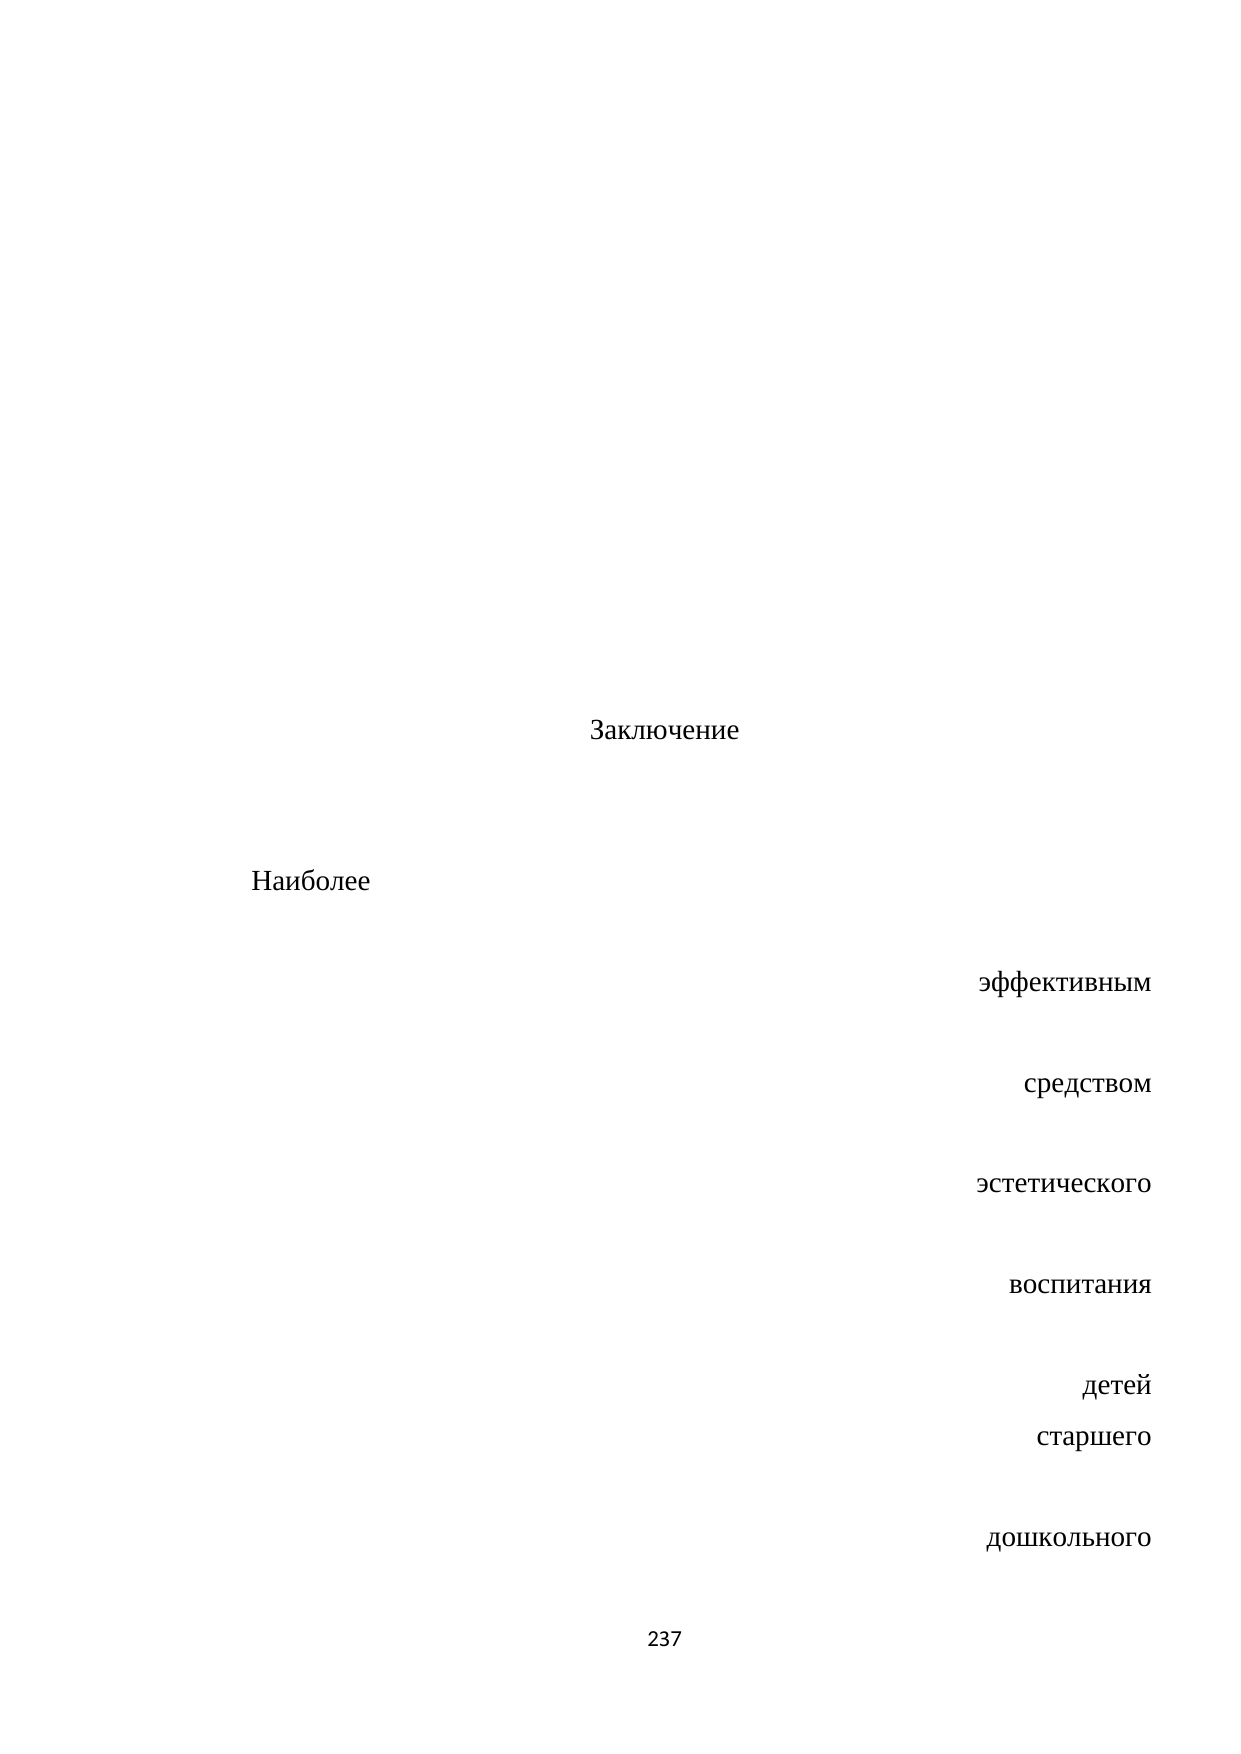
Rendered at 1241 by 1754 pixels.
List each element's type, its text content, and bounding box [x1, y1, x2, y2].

text Заключение успешность [177, 712, 1152, 846]
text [177, 863, 1152, 1603]
